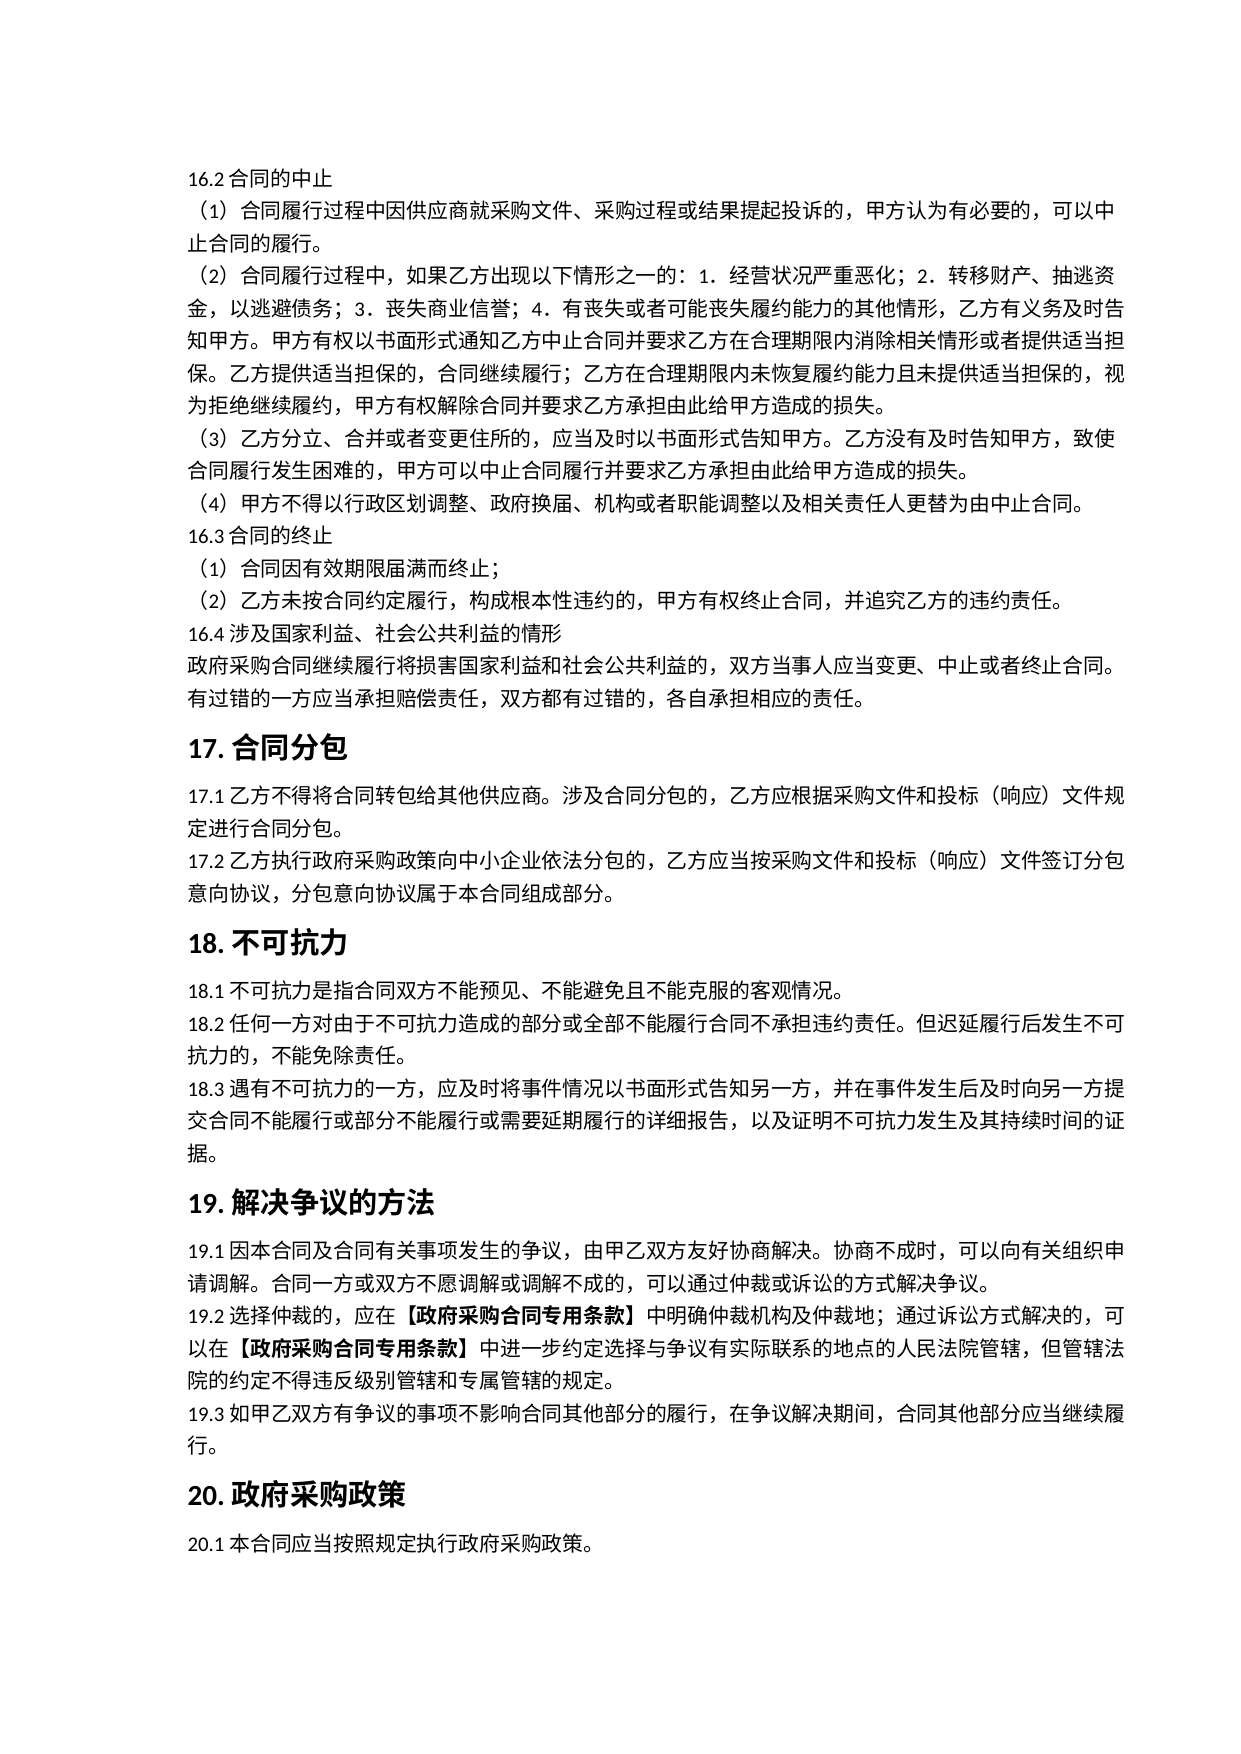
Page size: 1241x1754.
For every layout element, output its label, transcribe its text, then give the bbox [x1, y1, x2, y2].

text 19. 解决争议的方法 [187, 1169, 1129, 1234]
text 17.2 乙方执行政府采购政策向中小企业依法分包的，乙方应当按采购文件和投标（响应）文件签订分包意向协议，分包意向协议属于本合同组成部分。 [187, 844, 1129, 909]
text 19.3 如甲乙双方有争议的事项不影响合同其他部分的履行，在争议解决期间，合同其他部分应当继续履行。 [187, 1397, 1129, 1462]
text 18.1 不可抗力是指合同双方不能预见、不能避免且不能克服的客观情况。 [187, 974, 1129, 1007]
text 18. 不可抗力 [187, 909, 1129, 974]
text 19.2 选择仲裁的，应在【政府采购合同专用条款】中明确仲裁机构及仲裁地；通过诉讼方式解决的，可以在【政府采购合同专用条款】中进一步约定选择与争议有实际联系的地点的人民法院管辖，但管辖法院的约定不得违反级别管辖和专属管辖的规定。 [187, 1299, 1129, 1397]
text 17.1 乙方不得将合同转包给其他供应商。涉及合同分包的，乙方应根据采购文件和投标（响应）文件规定进行合同分包。 [187, 779, 1129, 844]
text 20.1 本合同应当按照规定执行政府采购政策。 [187, 1527, 1129, 1559]
text 20. 政府采购政策 [187, 1462, 1129, 1527]
text 19.1 因本合同及合同有关事项发生的争议，由甲乙双方友好协商解决。协商不成时，可以向有关组织申请调解。合同一方或双方不愿调解或调解不成的，可以通过仲裁或诉讼的方式解决争议。 [187, 1234, 1129, 1299]
text （2）合同履行过程中，如果乙方出现以下情形之一的：1．经营状况严重恶化；2．转移财产、抽逃资金，以逃避债务；3．丧失商业信誉；4．有丧失或者可能丧失履约能力的其他情形，乙方有义务及时告知甲方。甲方有权以书面形式通知乙方中止合同并要求乙方在合理期限内消除相关情形或者提供适当担保。乙方提供适当担保的，合同继续履行；乙方在合理期限内未恢复履约能力且未提供适当担保的，视为拒绝继续履约，甲方有权解除合同并要求乙方承担由此给甲方造成的损失。 [187, 259, 1129, 422]
text 16.3合同的终止 [187, 519, 1129, 552]
text 政府采购合同继续履行将损害国家利益和社会公共利益的，双方当事人应当变更、中止或者终止合同。有过错的一方应当承担赔偿责任，双方都有过错的，各自承担相应的责任。 [187, 649, 1129, 714]
text （3）乙方分立、合并或者变更住所的，应当及时以书面形式告知甲方。乙方没有及时告知甲方，致使合同履行发生困难的，甲方可以中止合同履行并要求乙方承担由此给甲方造成的损失。 [187, 422, 1129, 487]
text （1）合同因有效期限届满而终止； [187, 552, 1129, 584]
text （2）乙方未按合同约定履行，构成根本性违约的，甲方有权终止合同，并追究乙方的违约责任。 [187, 584, 1129, 617]
text 16.2合同的中止 [187, 162, 1129, 194]
text （1）合同履行过程中因供应商就采购文件、采购过程或结果提起投诉的，甲方认为有必要的，可以中止合同的履行。 [187, 194, 1129, 259]
text 18.3 遇有不可抗力的一方，应及时将事件情况以书面形式告知另一方，并在事件发生后及时向另一方提交合同不能履行或部分不能履行或需要延期履行的详细报告，以及证明不可抗力发生及其持续时间的证据。 [187, 1072, 1129, 1169]
text 18.2 任何一方对由于不可抗力造成的部分或全部不能履行合同不承担违约责任。但迟延履行后发生不可抗力的，不能免除责任。 [187, 1007, 1129, 1072]
text （4）甲方不得以行政区划调整、政府换届、机构或者职能调整以及相关责任人更替为由中止合同。 [187, 487, 1129, 519]
text 17. 合同分包 [187, 714, 1129, 779]
text 16.4 涉及国家利益、社会公共利益的情形 [187, 617, 1129, 649]
